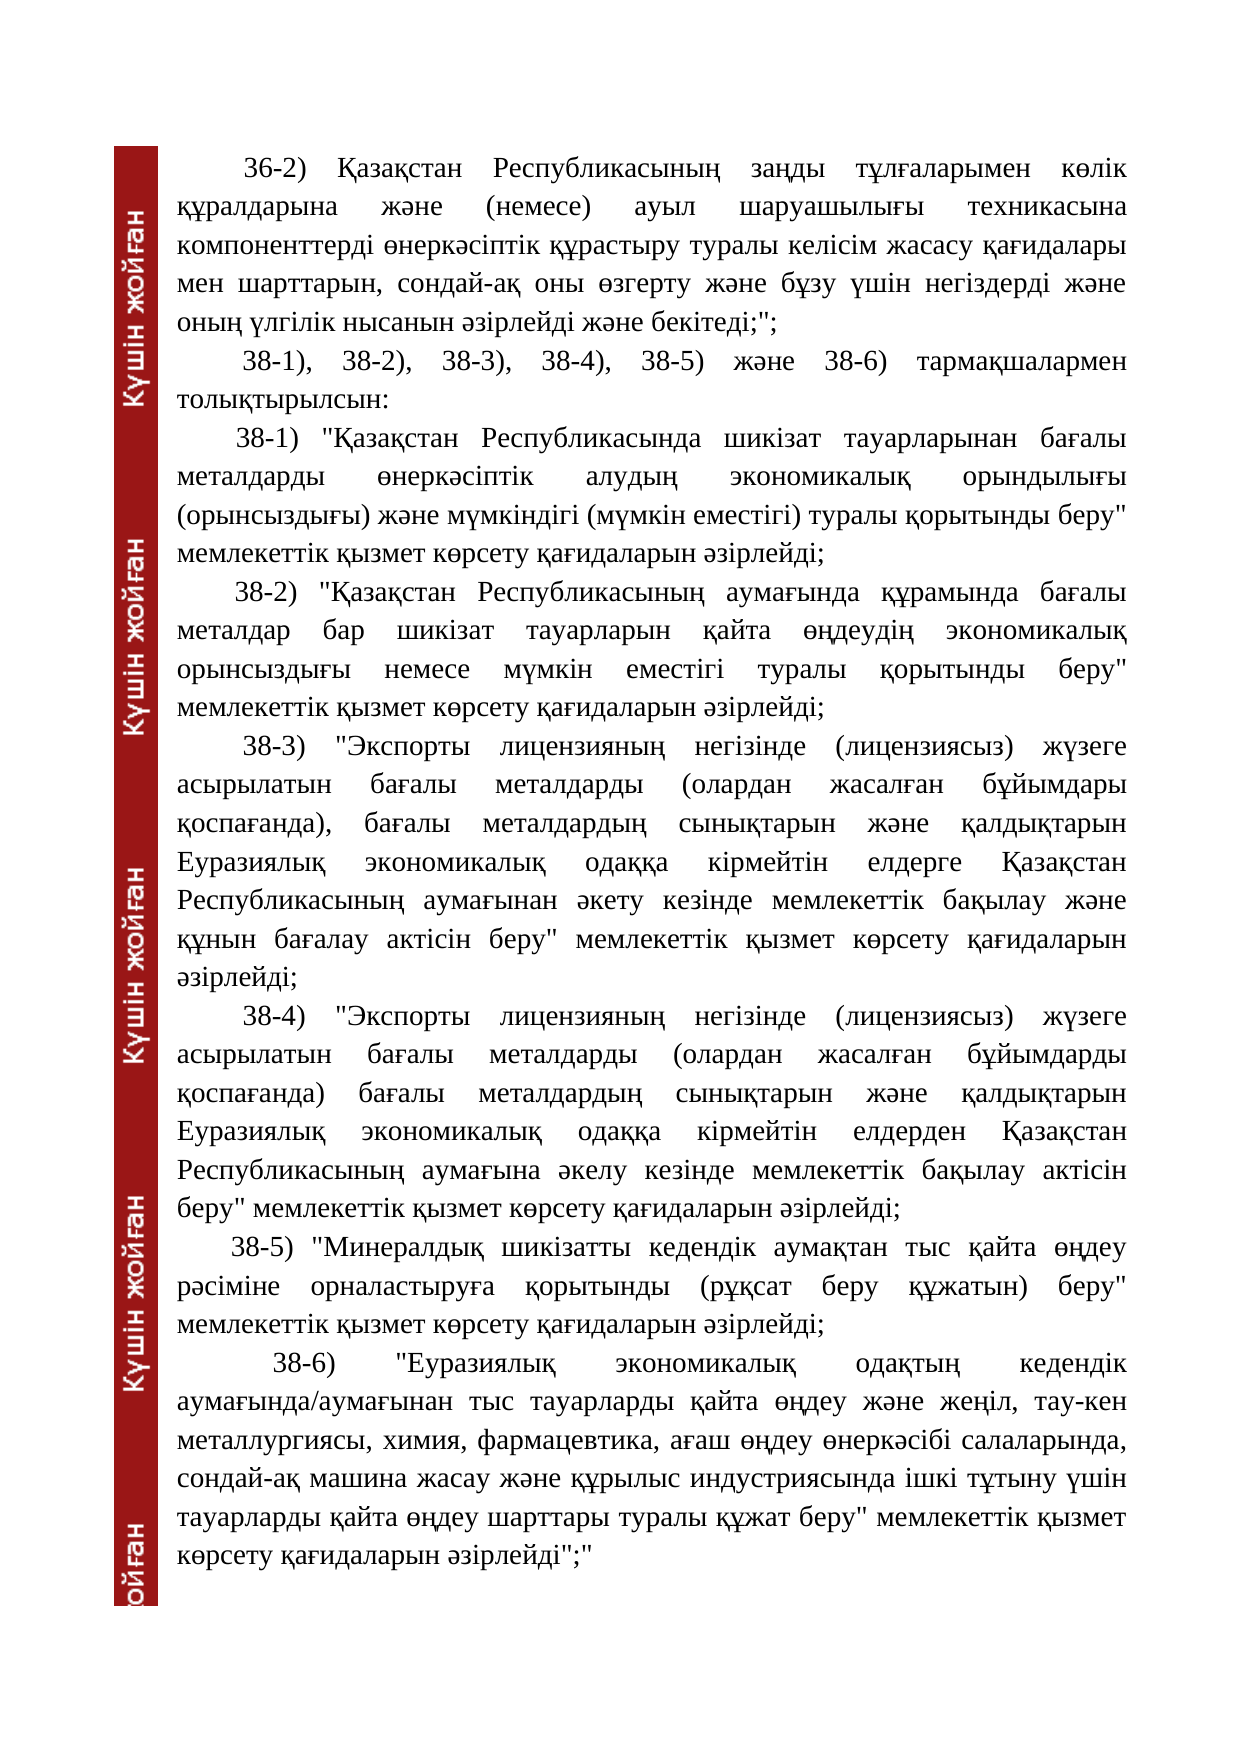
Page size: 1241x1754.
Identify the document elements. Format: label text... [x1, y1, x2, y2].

picture [114, 146, 158, 150]
text 38-4) "Экспорты лицензияның негізінде (лицензиясыз) жүзеге асырылатын бағалы металдарды (олардан жасалған бұйымдарды қоспағанда) бағалы металдардың сынықтарын және қалдықтарын Еуразиялық экономикалық одаққа кірмейтін елдерден Қазақстан Республикасының аумағына әкелу кезінде мемлекеттік бақылау актісін беру" мемлекеттік қызмет көрсету қағидаларын әзірлейді; [112, 998, 1128, 1224]
picture [114, 723, 158, 728]
picture [114, 1340, 158, 1345]
picture [114, 1571, 158, 1606]
picture [114, 993, 158, 998]
text 38-6) "Еуразиялық экономикалық одақтың кедендік аумағында/аумағынан тыс тауарларды қайта өңдеу және жеңіл, тау-кен металлургиясы, химия, фармацевтика, ағаш өңдеу өнеркәсібі салаларында, сондай-ақ машина жасау және құрылыс индустриясында ішкі тұтыну үшін тауарларды қайта өңдеу шарттары туралы құжат беру" мемлекеттік қызмет көрсету қағидаларын әзірлейді";" [112, 1345, 1128, 1571]
picture [114, 569, 158, 574]
text 38-1) "Қазақстан Республикасында шикізат тауарларынан бағалы металдарды өнеркәсіптік алудың экономикалық орындылығы (орынсыздығы) және мүмкіндігі (мүмкін еместігі) туралы қорытынды беру" мемлекеттік қызмет көрсету қағидаларын әзірлейді; [112, 420, 1128, 569]
text 38-3) "Экспорты лицензияның негізінде (лицензиясыз) жүзеге асырылатын бағалы металдарды (олардан жасалған бұйымдары қоспағанда), бағалы металдардың сынықтарын және қалдықтарын Еуразиялық экономикалық одаққа кірмейтін елдерге Қазақстан Республикасының аумағынан әкету кезінде мемлекеттік бақылау және құнын бағалау актісін беру" мемлекеттік қызмет көрсету қағидаларын әзірлейді; [112, 728, 1128, 993]
text 38-2) "Қазақстан Республикасының аумағында құрамында бағалы металдар бар шикізат тауарларын қайта өңдеудің экономикалық орынсыздығы немесе мүмкін еместігі туралы қорытынды беру" мемлекеттік қызмет көрсету қағидаларын әзірлейді; [112, 574, 1128, 723]
text 38-1), 38-2), 38-3), 38-4), 38-5) және 38-6) тармақшалармен толықтырылсын: [112, 343, 1128, 415]
picture [114, 338, 158, 343]
picture [114, 1224, 158, 1229]
text 36-2) Қазақстан Республикасының заңды тұлғаларымен көлік құралдарына және (немесе) ауыл шаруашылығы техникасына компоненттерді өнеркәсіптік құрастыру туралы келісім жасасу қағидалары мен шарттарын, сондай-ақ оны өзгерту және бұзу үшін негіздерді және оның үлгілік нысанын әзірлейді және бекітеді;"; [112, 150, 1128, 338]
picture [114, 415, 158, 420]
text 38-5) "Минералдық шикізатты кедендік аумақтан тыс қайта өңдеу рәсіміне орналастыруға қорытынды (рұқсат беру құжатын) беру" мемлекеттік қызмет көрсету қағидаларын әзірлейді; [112, 1229, 1128, 1340]
